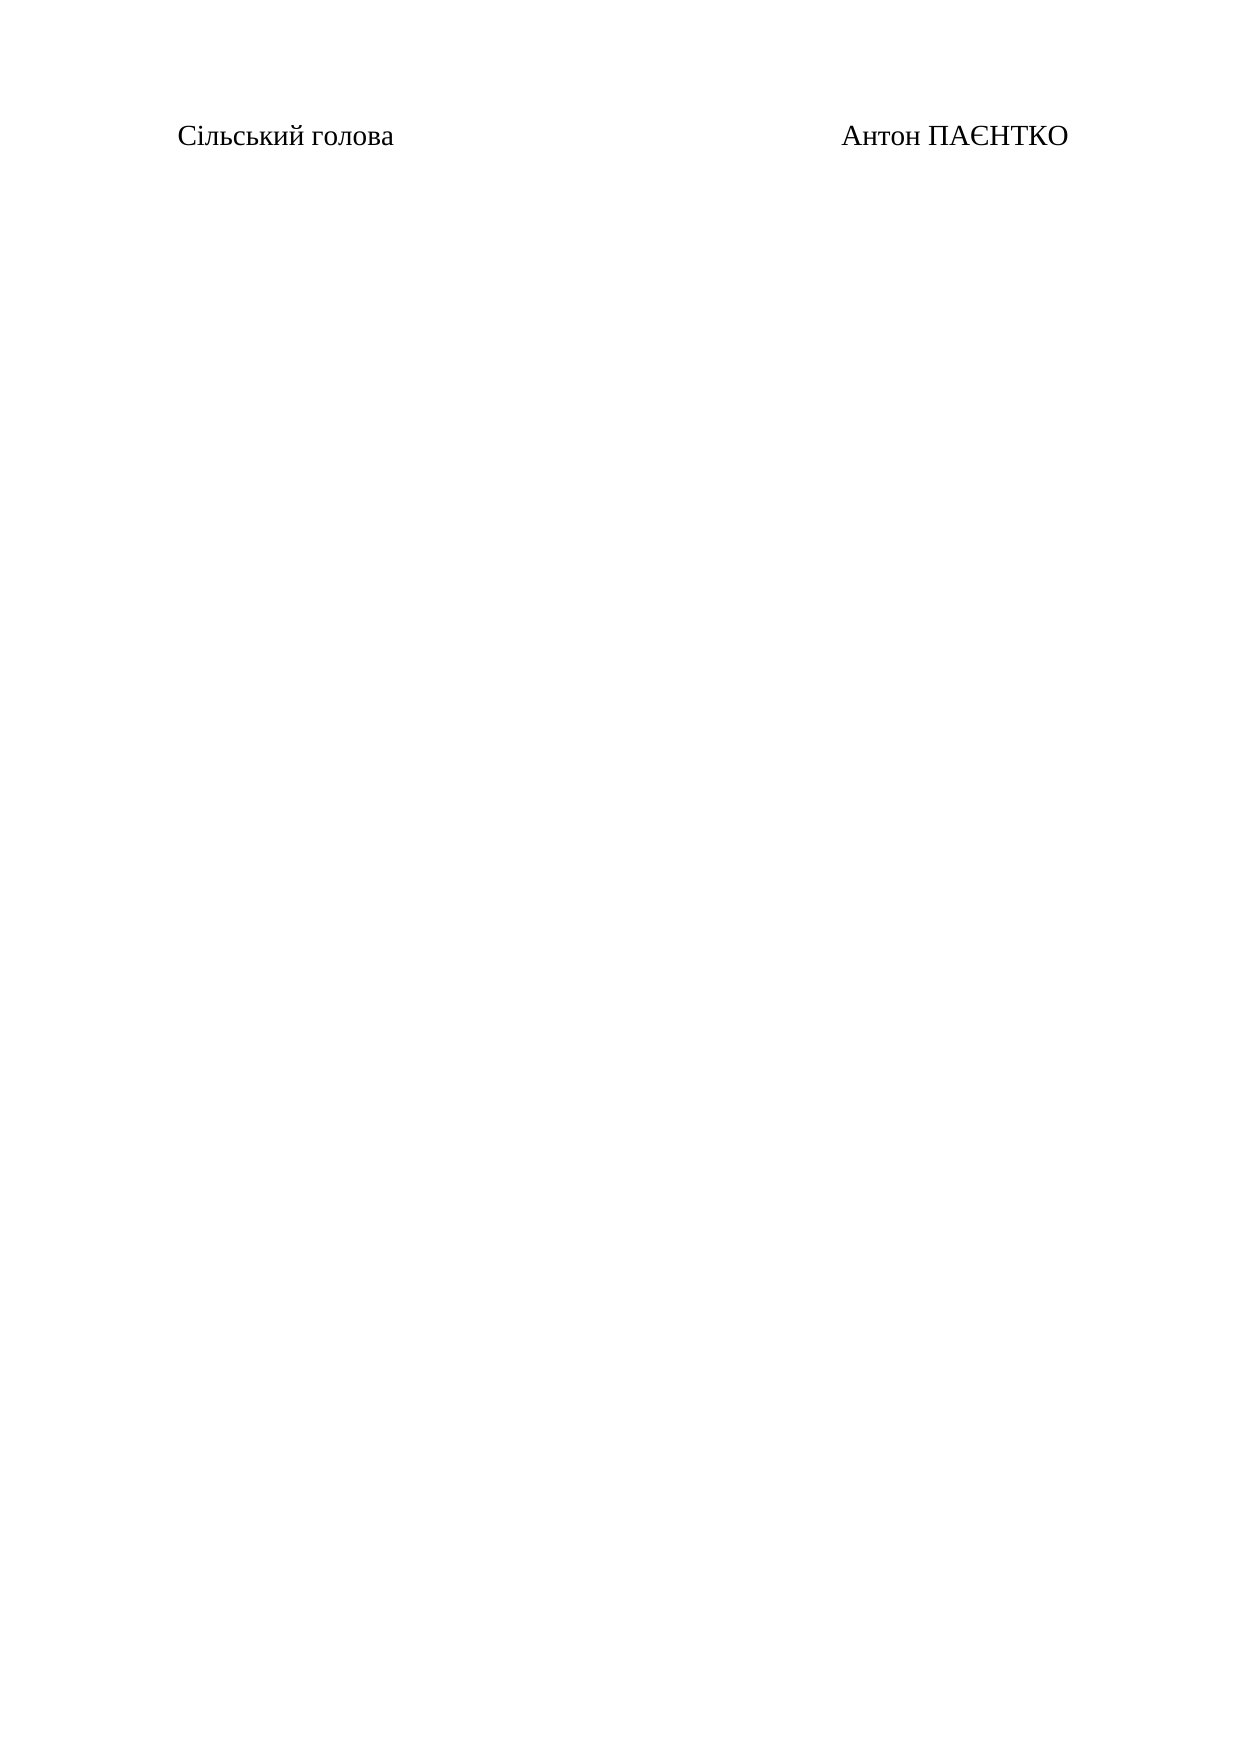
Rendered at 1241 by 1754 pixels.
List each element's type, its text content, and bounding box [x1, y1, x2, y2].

text Сільський голова Антон ПАЄНТКО [177, 118, 1152, 152]
